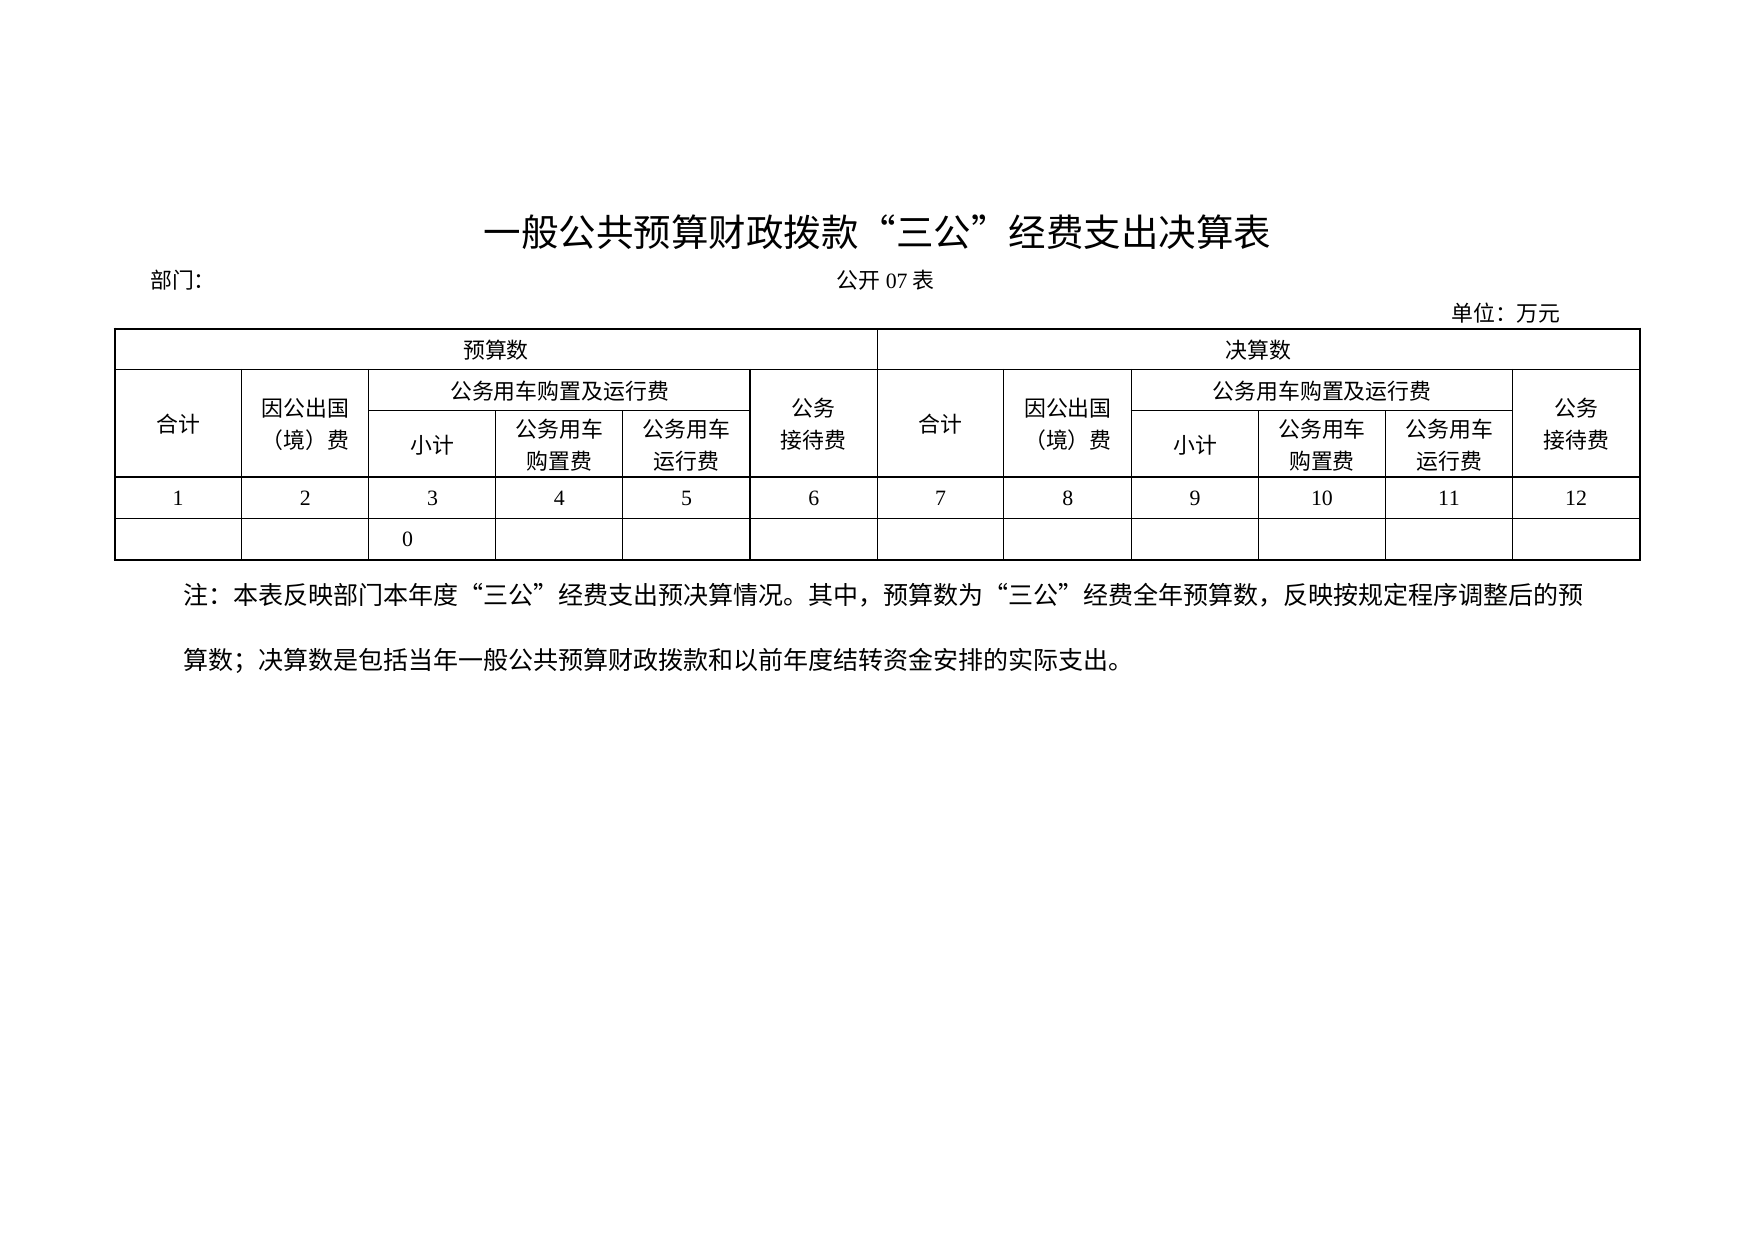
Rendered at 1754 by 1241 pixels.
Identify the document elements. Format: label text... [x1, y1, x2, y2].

table_header 预算数 [116, 330, 877, 369]
table_cell 12 [1513, 478, 1639, 518]
table_cell [242, 519, 368, 559]
table_cell [496, 519, 622, 559]
table_cell [1132, 519, 1258, 559]
table_cell 公务用车 运行费 [623, 411, 749, 476]
table_cell 因公出国（境）费 [1004, 370, 1131, 476]
table_cell 公务用车 购置费 [496, 411, 622, 476]
table_cell 2 [242, 478, 368, 518]
table_cell 小计 [1132, 411, 1258, 476]
table_cell 公务用车 购置费 [1259, 411, 1385, 476]
text 单位：万元 [150, 295, 1560, 328]
text 注：本表反映部门本年度“三公”经费支出预决算情况。其中，预算数为“三公”经费全年预算数，反映按规定程序调整后的预算数；决算数是包括当年一般公共预算财政拨款和以前年度结转资金安排的实际支出。 [183, 561, 1604, 691]
table_cell [751, 519, 877, 559]
table_header 决算数 [878, 330, 1639, 369]
table_cell 合计 [878, 370, 1003, 476]
table_cell [623, 519, 749, 559]
table_cell [878, 519, 1003, 559]
table_cell [1004, 519, 1131, 559]
table_cell 7 [878, 478, 1003, 518]
table_cell 8 [1004, 478, 1131, 518]
table_cell 11 [1386, 478, 1512, 518]
table_cell 3 [369, 478, 495, 518]
table_cell 小计 [369, 411, 495, 476]
table_cell 公务用车 运行费 [1386, 411, 1512, 476]
table_cell 合计 [116, 370, 241, 476]
text 部门： 公开07表 [150, 263, 1604, 295]
table_cell 因公出国（境）费 [242, 370, 368, 476]
table_cell [1386, 519, 1512, 559]
table_cell 6 [751, 478, 877, 518]
table_cell [1513, 519, 1639, 559]
table_cell [1259, 519, 1385, 559]
table_cell 4 [496, 478, 622, 518]
table_cell [116, 519, 241, 559]
table_cell 9 [1132, 478, 1258, 518]
table_cell 10 [1259, 478, 1385, 518]
table_cell 0 [369, 519, 495, 559]
table_cell 公务 接待费 [1513, 370, 1639, 476]
table_cell 公务 接待费 [751, 370, 877, 476]
table_cell 1 [116, 478, 241, 518]
table_cell 5 [623, 478, 749, 518]
table_cell 公务用车购置及运行费 [1132, 370, 1512, 410]
text 一般公共预算财政拨款“三公”经费支出决算表 [150, 198, 1604, 263]
table_cell 公务用车购置及运行费 [369, 370, 749, 410]
